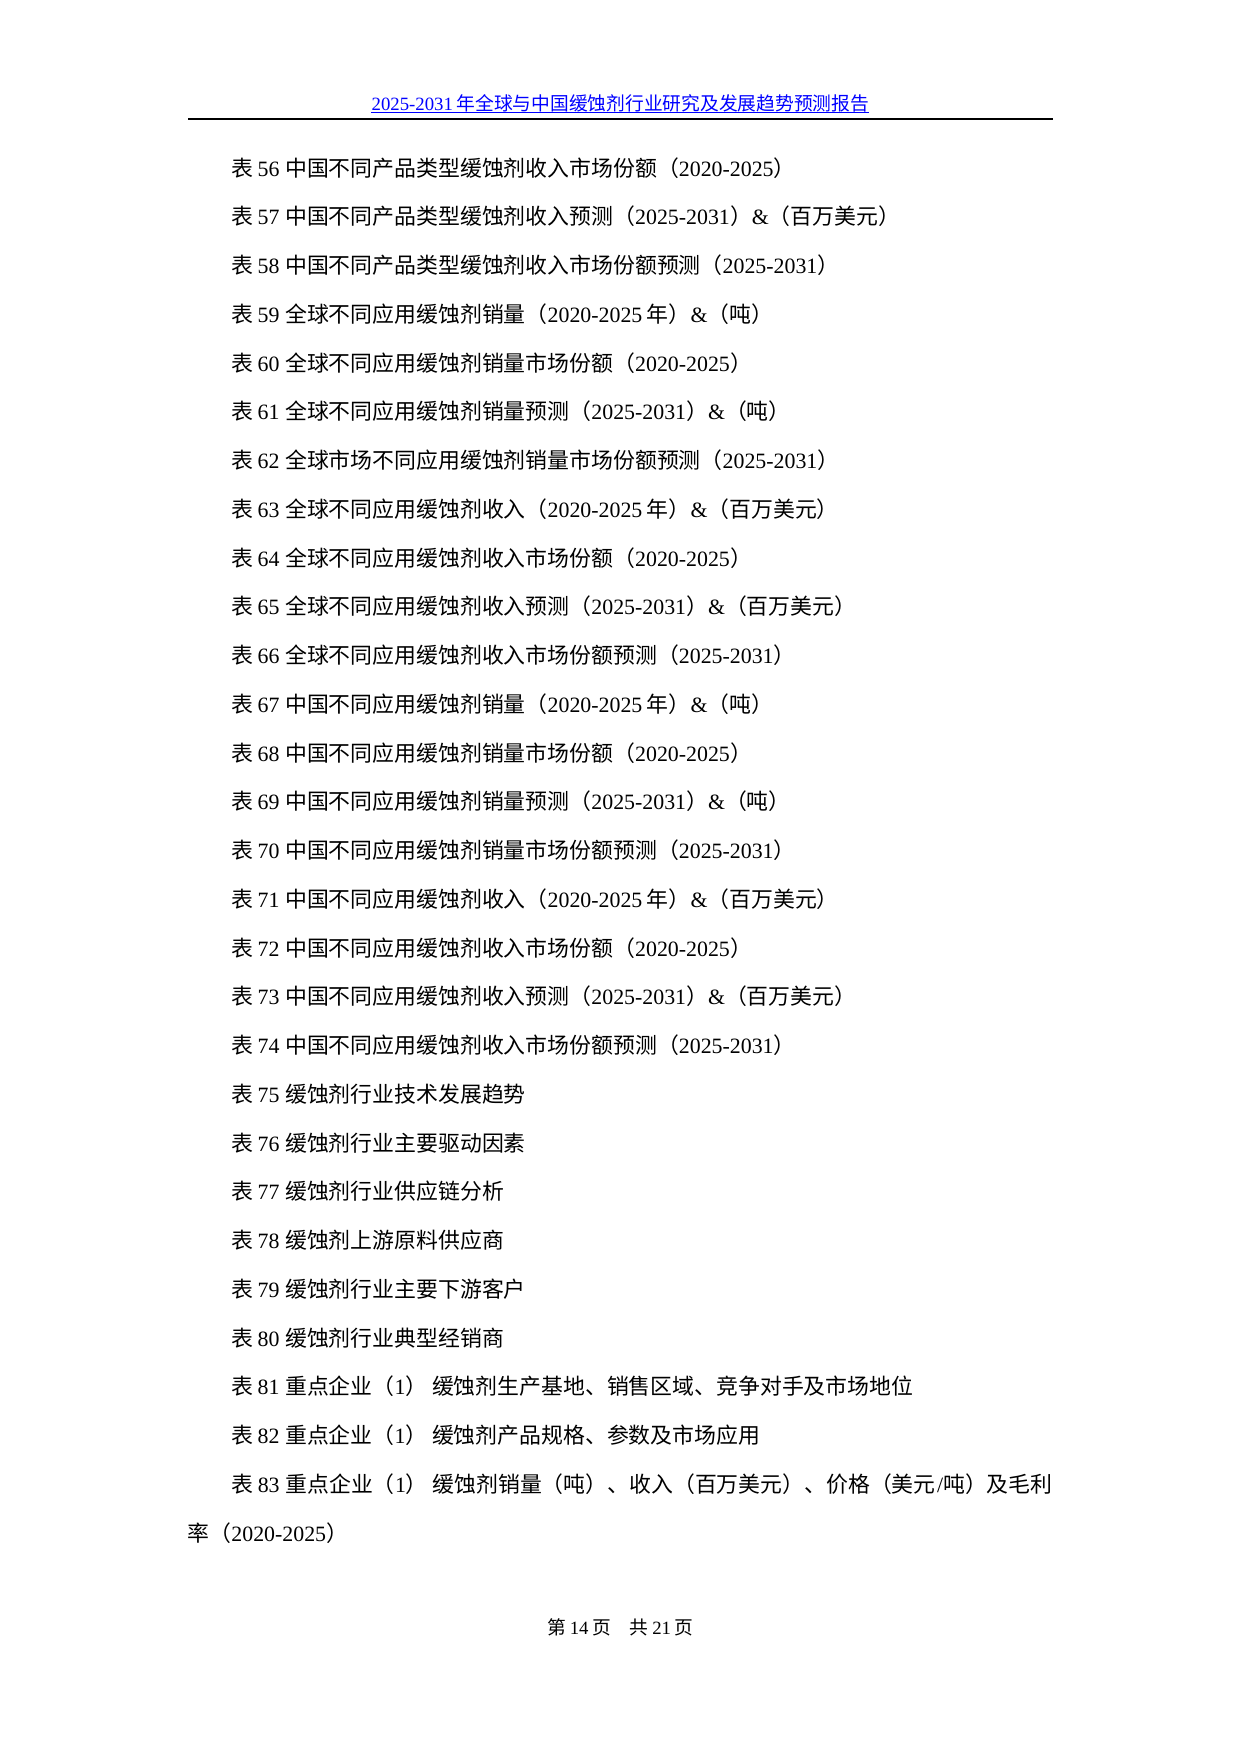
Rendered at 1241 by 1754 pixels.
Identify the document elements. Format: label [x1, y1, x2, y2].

text [187, 150, 1053, 1548]
